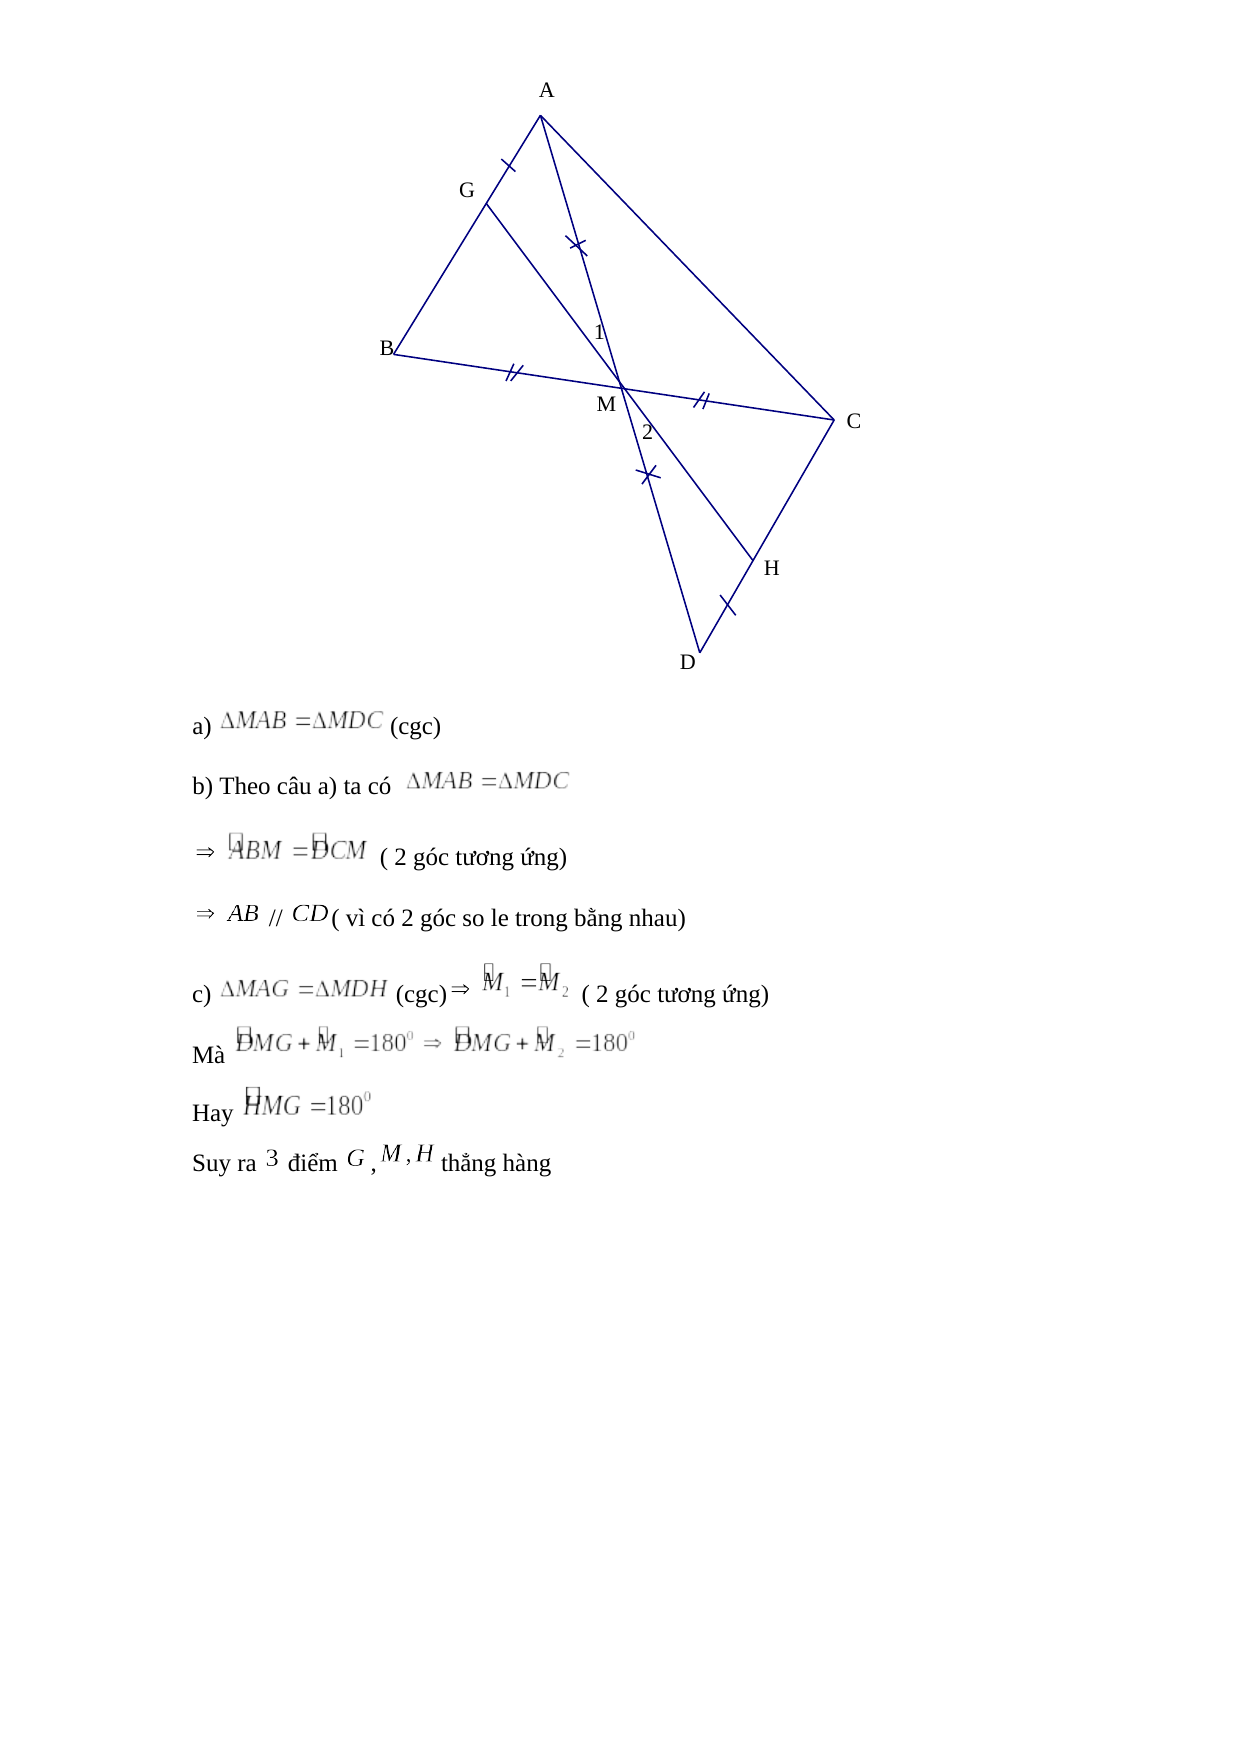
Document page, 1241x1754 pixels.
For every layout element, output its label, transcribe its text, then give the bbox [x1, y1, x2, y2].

text c) (cgc) ( 2 góc tương ứng) [189, 958, 1152, 1008]
text ( 2 góc tương ứng) [192, 827, 1152, 871]
text // ( vì có 2 góc so le trong bằng nhau) [192, 898, 1152, 932]
text Suy ra điểm ,thẳng hàng [189, 1139, 1152, 1177]
text a) (cgc) [192, 706, 1152, 739]
text b) Theo câu a) ta có [192, 766, 1152, 800]
text Hay [189, 1082, 1152, 1126]
text Mà [189, 1020, 1152, 1069]
